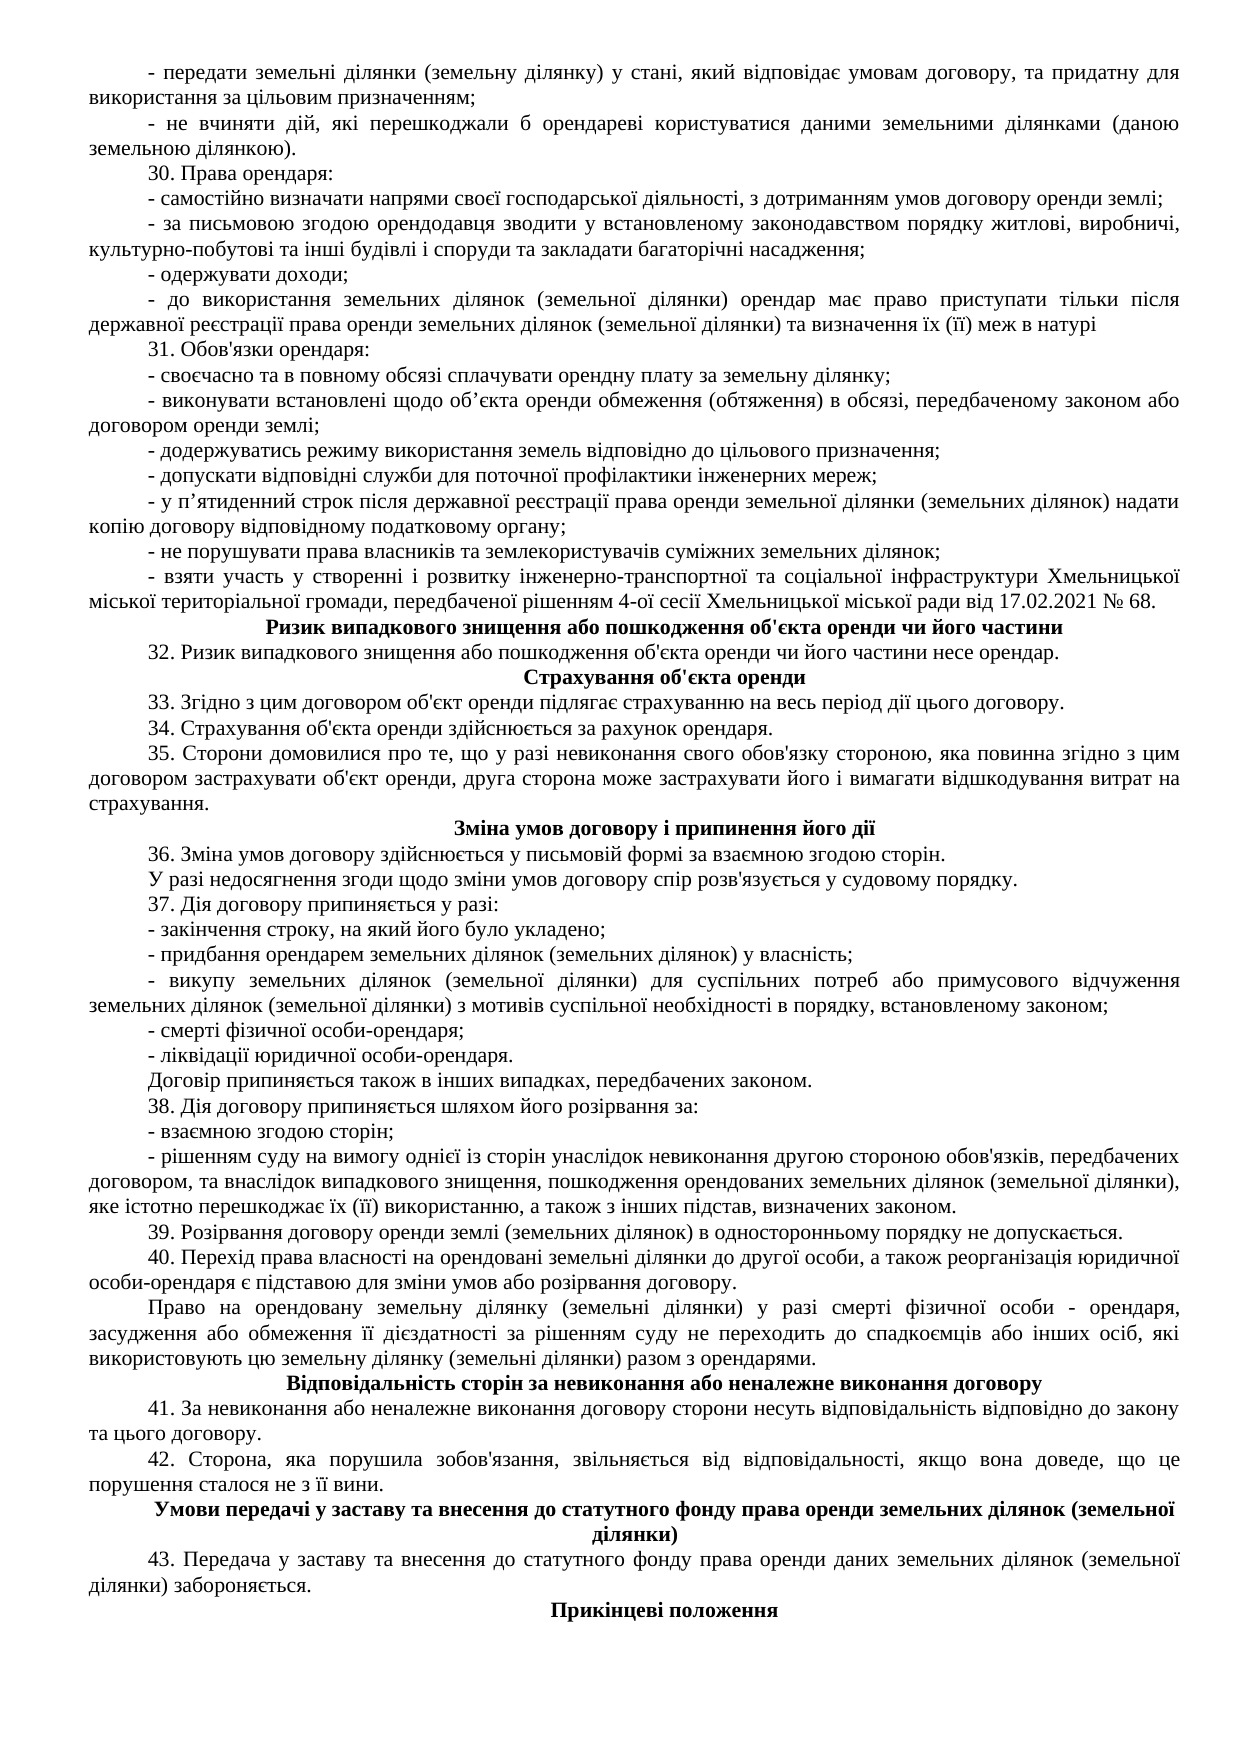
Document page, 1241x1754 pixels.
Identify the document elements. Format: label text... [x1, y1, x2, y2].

text - одержувати доходи; [89, 261, 1181, 286]
text - взяти участь у створенні і розвитку інженерно-транспортної та соціальної інфраструктури Хмельницької міської територіальної громади, передбаченої рішенням 4-ої сесії Хмельницької міської ради від 17.02.2021 № 68. [89, 563, 1181, 614]
text - не порушувати права власників та землекористувачів суміжних земельних ділянок; [89, 538, 1181, 563]
text Ризик випадкового знищення або пошкодження об'єкта оренди чи його частини [89, 614, 1181, 639]
text 35. Сторони домовилися про те, що у разі невиконання свого обов'язку стороною, яка повинна згідно з цим договором застрахувати об'єкт оренди, друга сторона може застрахувати його і вимагати відшкодування витрат на страхування. [89, 740, 1181, 815]
text - передати земельні ділянки (земельну ділянку) у стані, який відповідає умовам договору, та придатну для використання за цільовим призначенням; [89, 59, 1181, 109]
text - додержуватись режиму використання земель відповідно до цільового призначення; [89, 437, 1181, 462]
text Зміна умов договору і припинення його дії [89, 815, 1181, 841]
text 36. Зміна умов договору здійснюється у письмовій формі за взаємною згодою сторін. [89, 841, 1181, 866]
text 31. Обов'язки орендаря: [89, 336, 1181, 362]
text 30. Права орендаря: [89, 160, 1181, 185]
text - допускати відповідні служби для поточної профілактики інженерних мереж; [89, 462, 1181, 488]
text 40. Перехід права власності на орендовані земельні ділянки до другої особи, а також реорганізація юридичної особи-орендаря є підставою для зміни умов або розірвання договору. [89, 1244, 1181, 1294]
text - придбання орендарем земельних ділянок (земельних ділянок) у власність; [89, 941, 1181, 967]
text Страхування об'єкта оренди [89, 664, 1181, 689]
text - у п’ятиденний строк після державної реєстрації права оренди земельної ділянки (земельних ділянок) надати копію договору відповідному податковому органу; [89, 488, 1181, 538]
text Відповідальність сторін за невиконання або неналежне виконання договору [89, 1370, 1181, 1395]
text 32. Ризик випадкового знищення або пошкодження об'єкта оренди чи його частини несе орендар. [89, 639, 1181, 664]
text Право на орендовану земельну ділянку (земельні ділянки) у разі смерті фізичної особи - орендаря, засудження або обмеження її дієздатності за рішенням суду не переходить до спадкоємців або інших осіб, які використовують цю земельну ділянку (земельні ділянки) разом з орендарями. [89, 1294, 1181, 1370]
text 37. Дія договору припиняється у разі: [89, 891, 1181, 916]
text 39. Розірвання договору оренди землі (земельних ділянок) в односторонньому порядку не допускається. [89, 1219, 1181, 1244]
text - смерті фізичної особи-орендаря; [89, 1017, 1181, 1042]
text - виконувати встановлені щодо об’єкта оренди обмеження (обтяження) в обсязі, передбаченому законом або договором оренди землі; [89, 387, 1181, 437]
text 33. Згідно з цим договором об'єкт оренди підлягає страхуванню на весь період дії цього договору. [89, 689, 1181, 714]
text - викупу земельних ділянок (земельної ділянки) для суспільних потреб або примусового відчуження земельних ділянок (земельної ділянки) з мотивів суспільної необхідності в порядку, встановленому законом; [89, 967, 1181, 1017]
text 38. Дія договору припиняється шляхом його розірвання за: [89, 1093, 1181, 1118]
text - до використання земельних ділянок (земельної ділянки) орендар має право приступати тільки після державної реєстрації права оренди земельних ділянок (земельної ділянки) та визначення їх (її) меж в натурі [89, 286, 1181, 336]
text 43. Передача у заставу та внесення до статутного фонду права оренди даних земельних ділянок (земельної ділянки) забороняється. [89, 1546, 1181, 1597]
text - не вчиняти дій, які перешкоджали б орендареві користуватися даними земельними ділянками (даною земельною ділянкою). [89, 109, 1181, 160]
text - самостійно визначати напрями своєї господарської діяльності, з дотриманням умов договору оренди землі; [89, 185, 1181, 210]
text 42. Сторона, яка порушила зобов'язання, звільняється від відповідальності, якщо вона доведе, що це порушення сталося не з її вини. [89, 1446, 1181, 1496]
text 34. Страхування об'єкта оренди здійснюється за рахунок орендаря. [89, 714, 1181, 740]
text Договір припиняється також в інших випадках, передбачених законом. [89, 1067, 1181, 1093]
text - за письмовою згодою орендодавця зводити у встановленому законодавством порядку житлові, виробничі, культурно-побутові та інші будівлі і споруди та закладати багаторічні насадження; [89, 210, 1181, 261]
text Прикінцеві положення [89, 1597, 1181, 1622]
text - своєчасно та в повному обсязі сплачувати орендну плату за земельну ділянку; [89, 362, 1181, 387]
text - ліквідації юридичної особи-орендаря. [89, 1042, 1181, 1067]
text У разі недосягнення згоди щодо зміни умов договору спір розв'язується у судовому порядку. [89, 866, 1181, 891]
text - закінчення строку, на який його було укладено; [89, 916, 1181, 941]
text Умови передачі у заставу та внесення до статутного фонду права оренди земельних ділянок (земельної ділянки) [89, 1496, 1181, 1546]
text - рішенням суду на вимогу однієї із сторін унаслідок невиконання другою стороною обов'язків, передбачених договором, та внаслідок випадкового знищення, пошкодження орендованих земельних ділянок (земельної ділянки), яке істотно перешкоджає їх (її) використанню, а також з інших підстав, визначених законом. [89, 1143, 1181, 1219]
text 41. За невиконання або неналежне виконання договору сторони несуть відповідальність відповідно до закону та цього договору. [89, 1395, 1181, 1446]
text - взаємною згодою сторін; [89, 1118, 1181, 1143]
